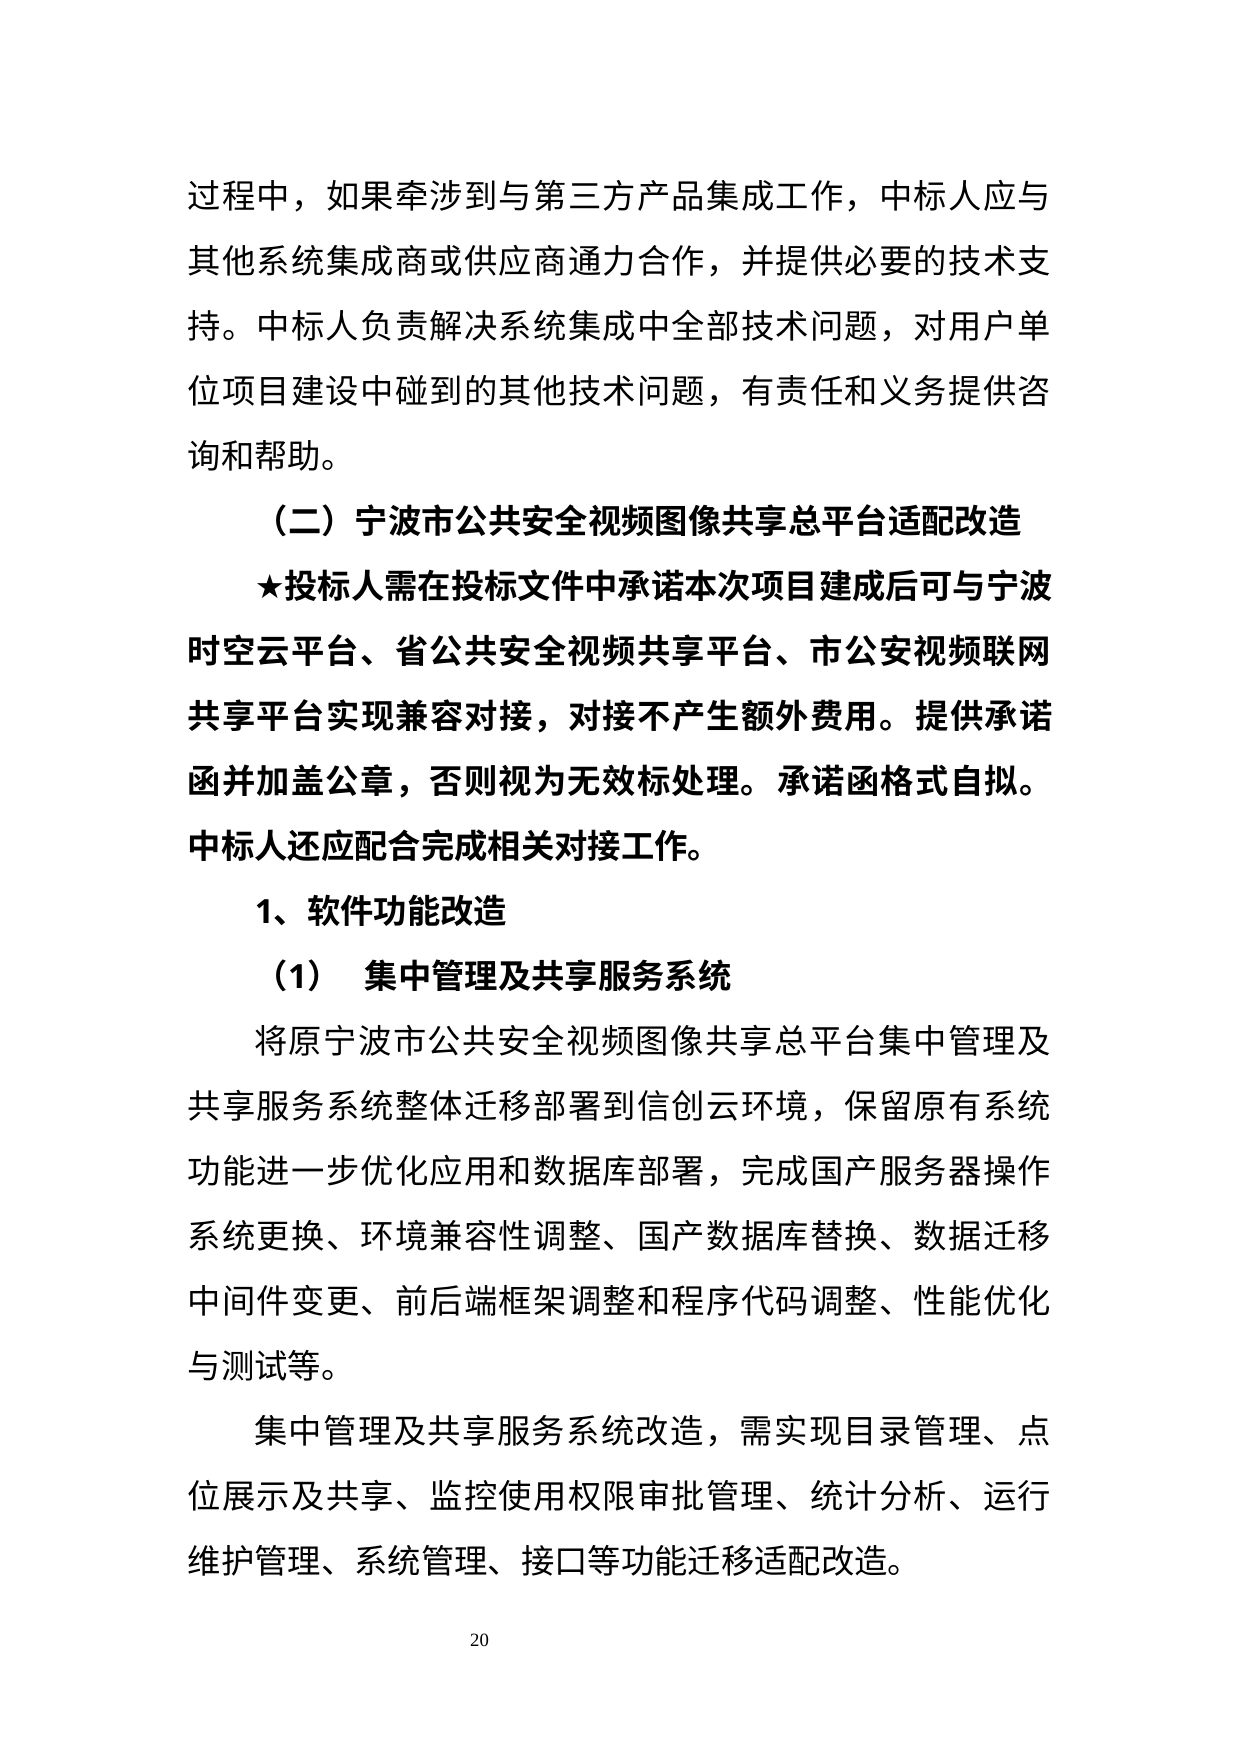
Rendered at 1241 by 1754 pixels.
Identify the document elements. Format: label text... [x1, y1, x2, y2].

text 1、软件功能改造 [187, 877, 1053, 942]
text 集中管理及共享服务系统改造，需实现目录管理、点位展示及共享、监控使用权限审批管理、统计分析、运行维护管理、系统管理、接口等功能迁移适配改造。 [187, 1397, 1053, 1592]
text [187, 162, 1053, 487]
text （1） 集中管理及共享服务系统 [187, 942, 1053, 1007]
list 宁波市公共安全视频图像共享总平台适配改造 [187, 487, 1053, 552]
text 将原宁波市公共安全视频图像共享总平台集中管理及共享服务系统整体迁移部署到信创云环境，保留原有系统功能进一步优化应用和数据库部署，完成国产服务器操作系统更换、环境兼容性调整、国产数据库替换、数据迁移、中间件变更、前后端框架调整和程序代码调整、性能优化与测试等。 [187, 1007, 1053, 1397]
text ★投标人需在投标文件中承诺本次项目建成后可与宁波时空云平台、省公共安全视频共享平台、市公安视频联网共享平台实现兼容对接，对接不产生额外费用。提供承诺函并加盖公章，否则视为无效标处理。承诺函格式自拟。中标人还应配合完成相关对接工作。 [187, 552, 1053, 877]
